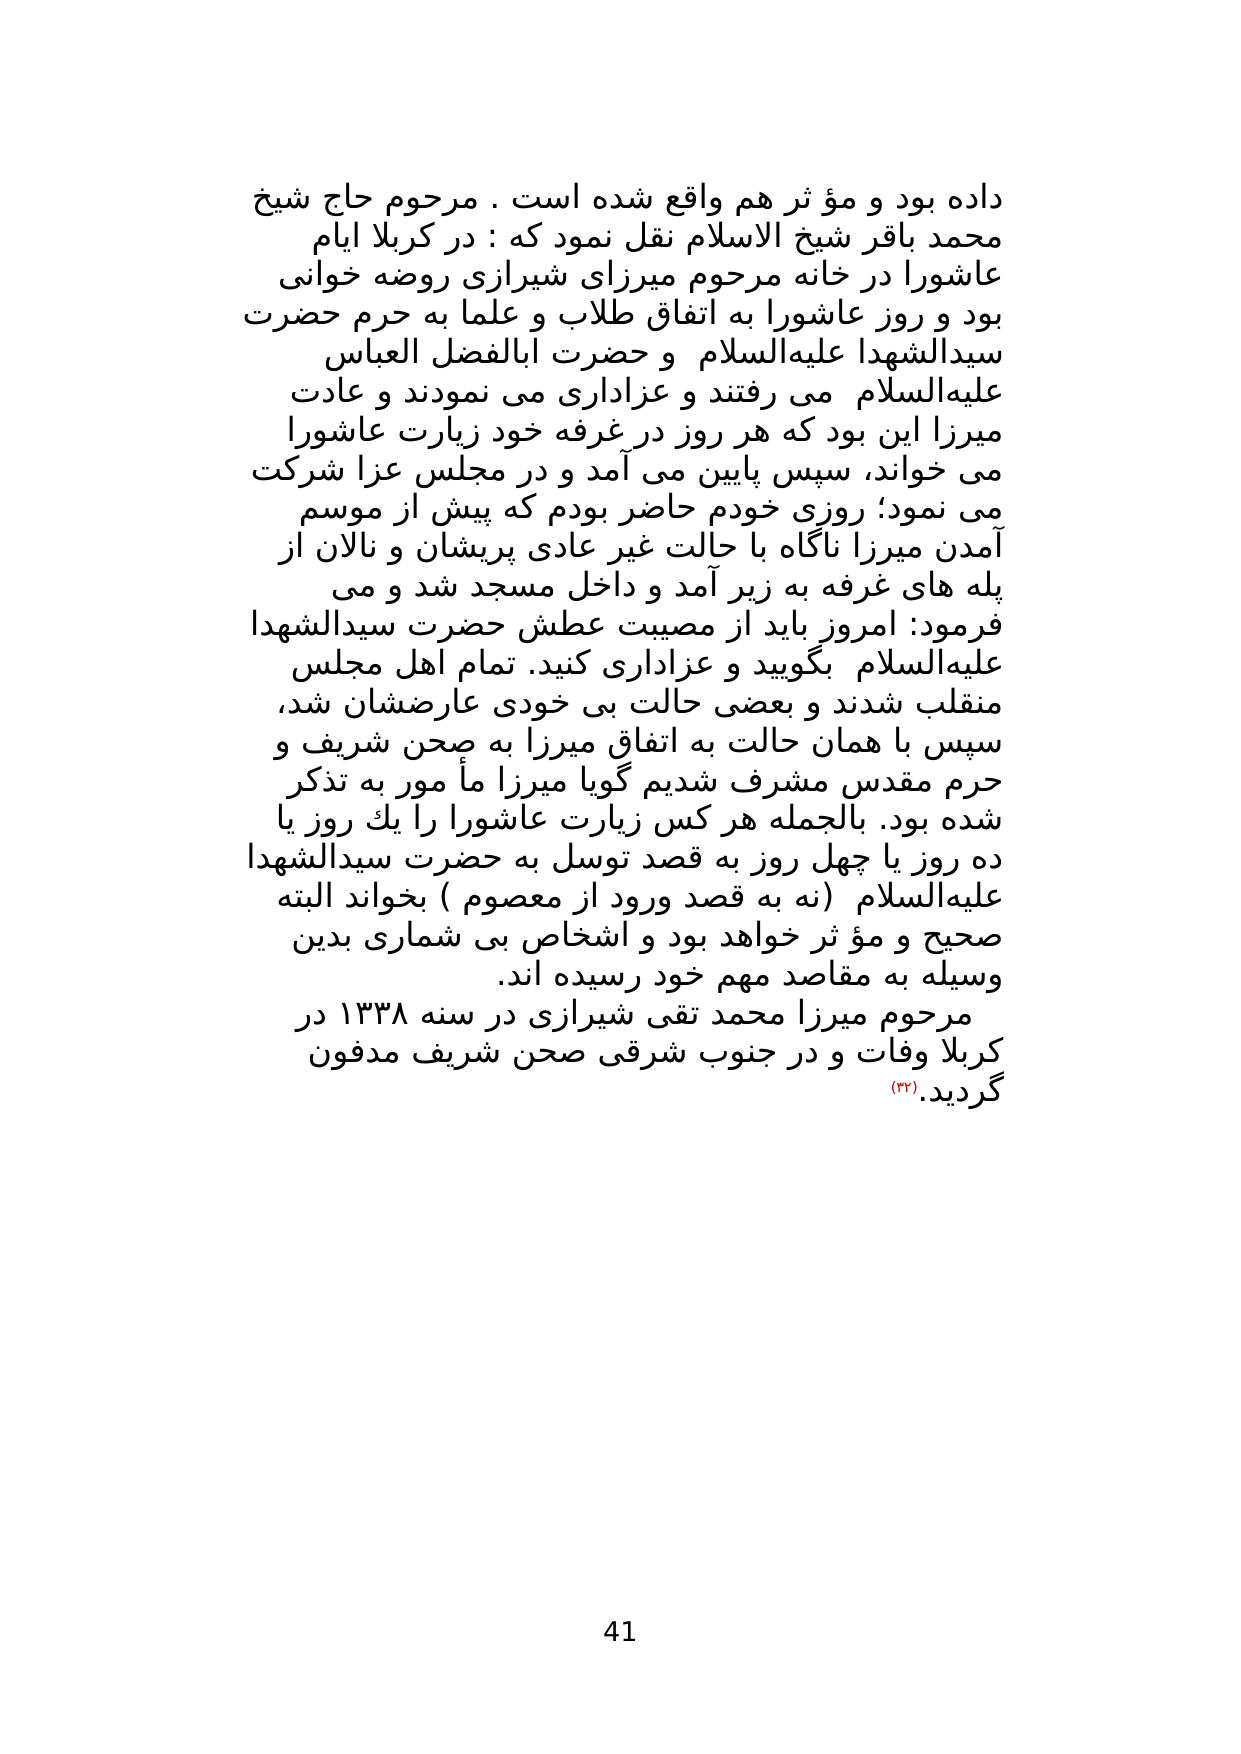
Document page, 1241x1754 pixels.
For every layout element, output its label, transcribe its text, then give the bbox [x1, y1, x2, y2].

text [236, 177, 1004, 993]
text مرحوم ميرزا محمد تقى شيرازى در سنه ١٣٣٨ در كربلا وفات و در جنوب شرقى صحن شريف مدفون گرديد.(٣٢) [236, 993, 1004, 1110]
